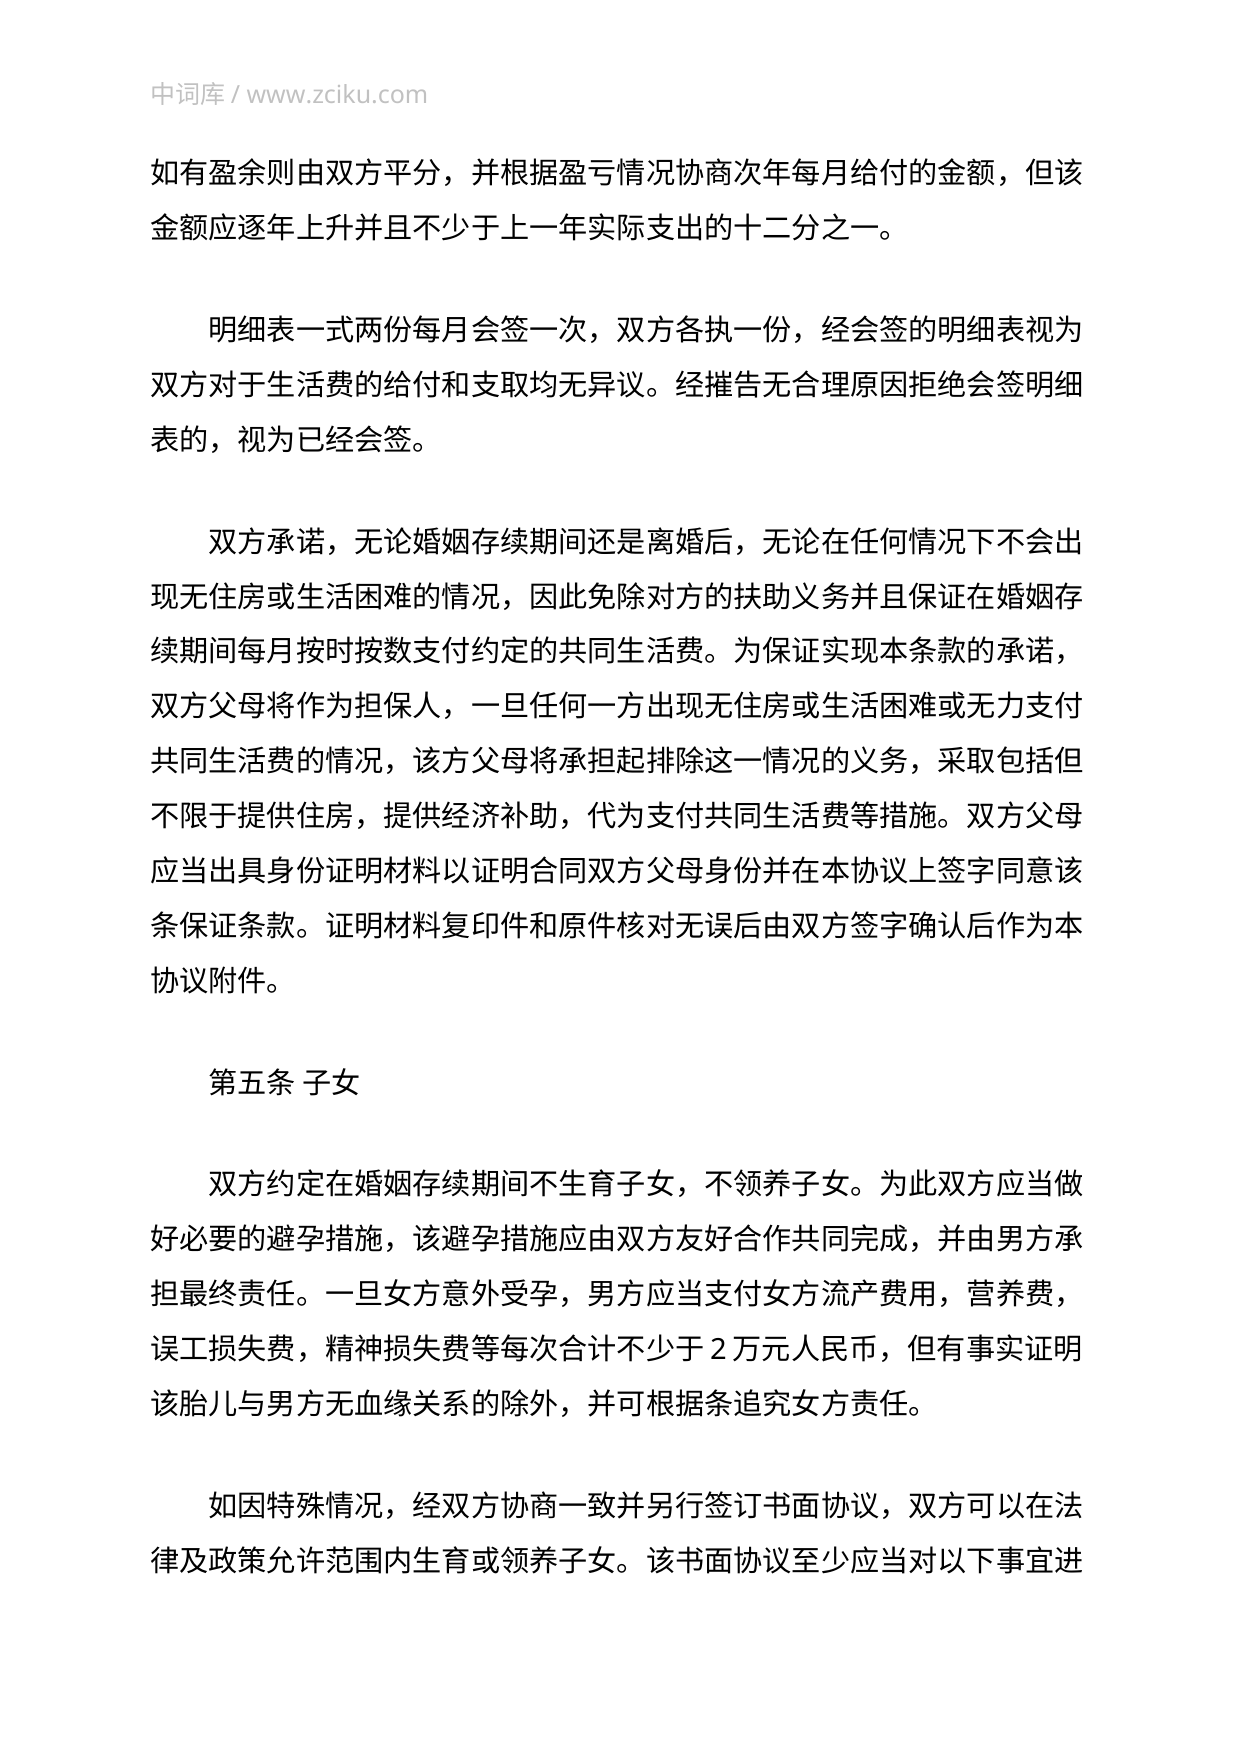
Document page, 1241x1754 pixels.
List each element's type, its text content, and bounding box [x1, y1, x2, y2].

text 第五条 子女 [150, 1059, 1090, 1101]
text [150, 150, 1090, 247]
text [150, 1482, 1090, 1579]
text 明细表一式两份每月会签一次，双方各执一份，经会签的明细表视为双方对于生活费的给付和支取均无异议。经摧告无合理原因拒绝会签明细表的，视为已经会签。 [150, 307, 1090, 459]
text 双方约定在婚姻存续期间不生育子女，不领养子女。为此双方应当做好必要的避孕措施，该避孕措施应由双方友好合作共同完成，并由男方承担最终责任。一旦女方意外受孕，男方应当支付女方流产费用，营养费，误工损失费，精神损失费等每次合计不少于2万元人民币，但有事实证明该胎儿与男方无血缘关系的除外，并可根据条追究女方责任。 [150, 1161, 1090, 1423]
text 双方承诺，无论婚姻存续期间还是离婚后，无论在任何情况下不会出现无住房或生活困难的情况，因此免除对方的扶助义务并且保证在婚姻存续期间每月按时按数支付约定的共同生活费。为保证实现本条款的承诺，双方父母将作为担保人，一旦任何一方出现无住房或生活困难或无力支付共同生活费的情况，该方父母将承担起排除这一情况的义务，采取包括但不限于提供住房，提供经济补助，代为支付共同生活费等措施。双方父母应当出具身份证明材料以证明合同双方父母身份并在本协议上签字同意该条保证条款。证明材料复印件和原件核对无误后由双方签字确认后作为本协议附件。 [150, 518, 1090, 1000]
